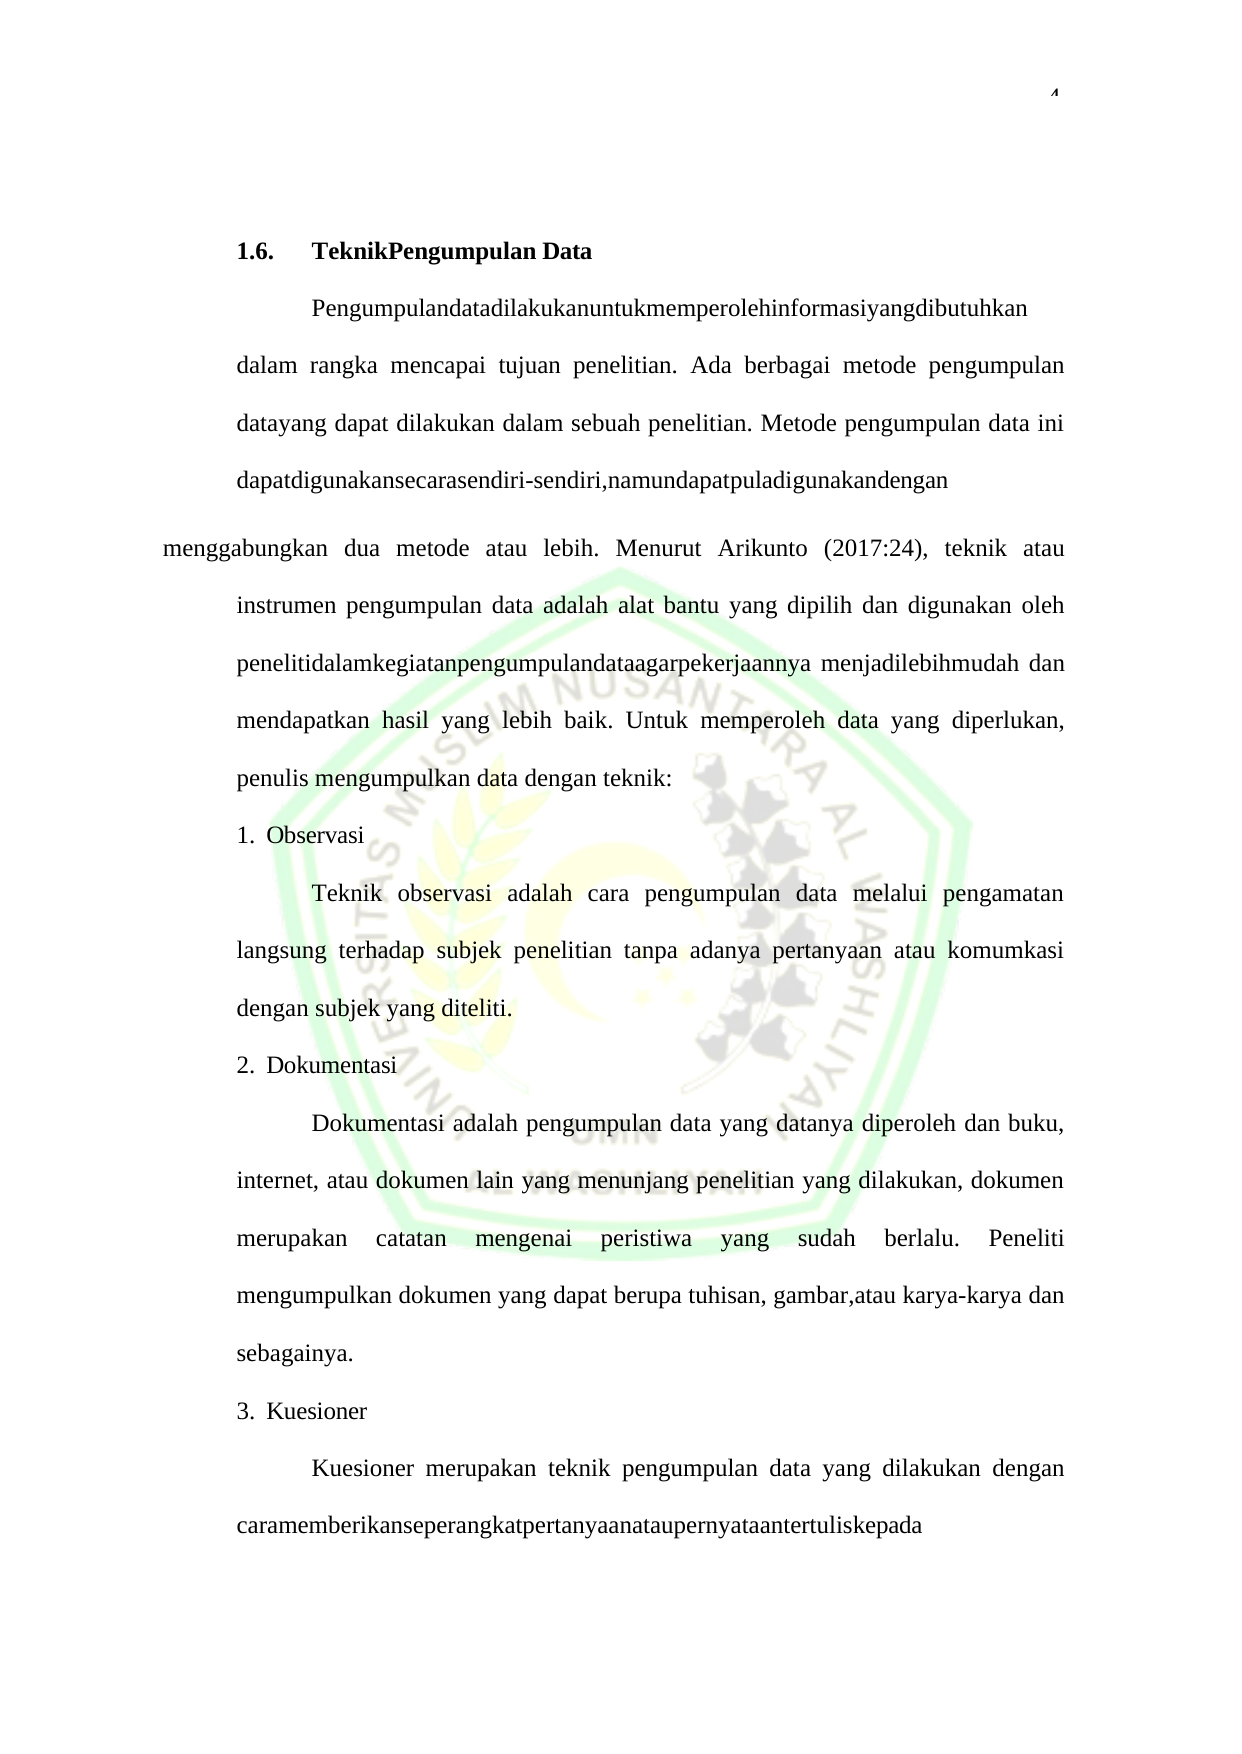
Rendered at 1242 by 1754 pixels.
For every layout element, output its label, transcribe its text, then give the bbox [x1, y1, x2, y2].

text Kuesioner merupakan teknik pengumpulan data yang dilakukan dengan caramemberikanseperangkatpertanyaanataupernyataantertuliskepada [236, 1453, 1065, 1539]
text Dokumentasi adalah pengumpulan data yang datanya diperoleh dan buku, internet, atau dokumen lain yang menunjang penelitian yang dilakukan, dokumen merupakan catatan mengenai peristiwa yang sudah berlalu. Peneliti mengumpulkan dokumen yang dapat berupa tuhisan, gambar,atau karya-karya dan sebagainya. [236, 1108, 1065, 1367]
text menggabungkan dua metode atau lebih. Menurut Arikunto (2017:24), teknik atau instrumen pengumpulan data adalah alat bantu yang dipilih dan digunakan oleh penelitidalamkegiatanpengumpulandataagarpekerjaannya menjadilebihmudah dan mendapatkan hasil yang lebih baik. Untuk memperoleh data yang diperlukan, penulis mengumpulkan data dengan teknik: [163, 533, 1065, 791]
list Kuesioner [236, 1396, 1242, 1424]
list Dokumentasi [236, 1050, 1242, 1079]
list Observasi [236, 820, 1242, 849]
text Teknik observasi adalah cara pengumpulan data melalui pengamatan langsung terhadap subjek penelitian tanpa adanya pertanyaan atau komumkasi dengan subjek yang diteliti. [236, 878, 1064, 1021]
subtitle TeknikPengumpulan Data [236, 236, 1242, 264]
text Pengumpulandatadilakukanuntukmemperolehinformasiyangdibutuhkan dalam rangka mencapai tujuan penelitian. Ada berbagai metode pengumpulan datayang dapat dilakukan dalam sebuah penelitian. Metode pengumpulan data ini dapatdigunakansecarasendiri-sendiri,namundapatpuladigunakandengan [236, 293, 1065, 494]
